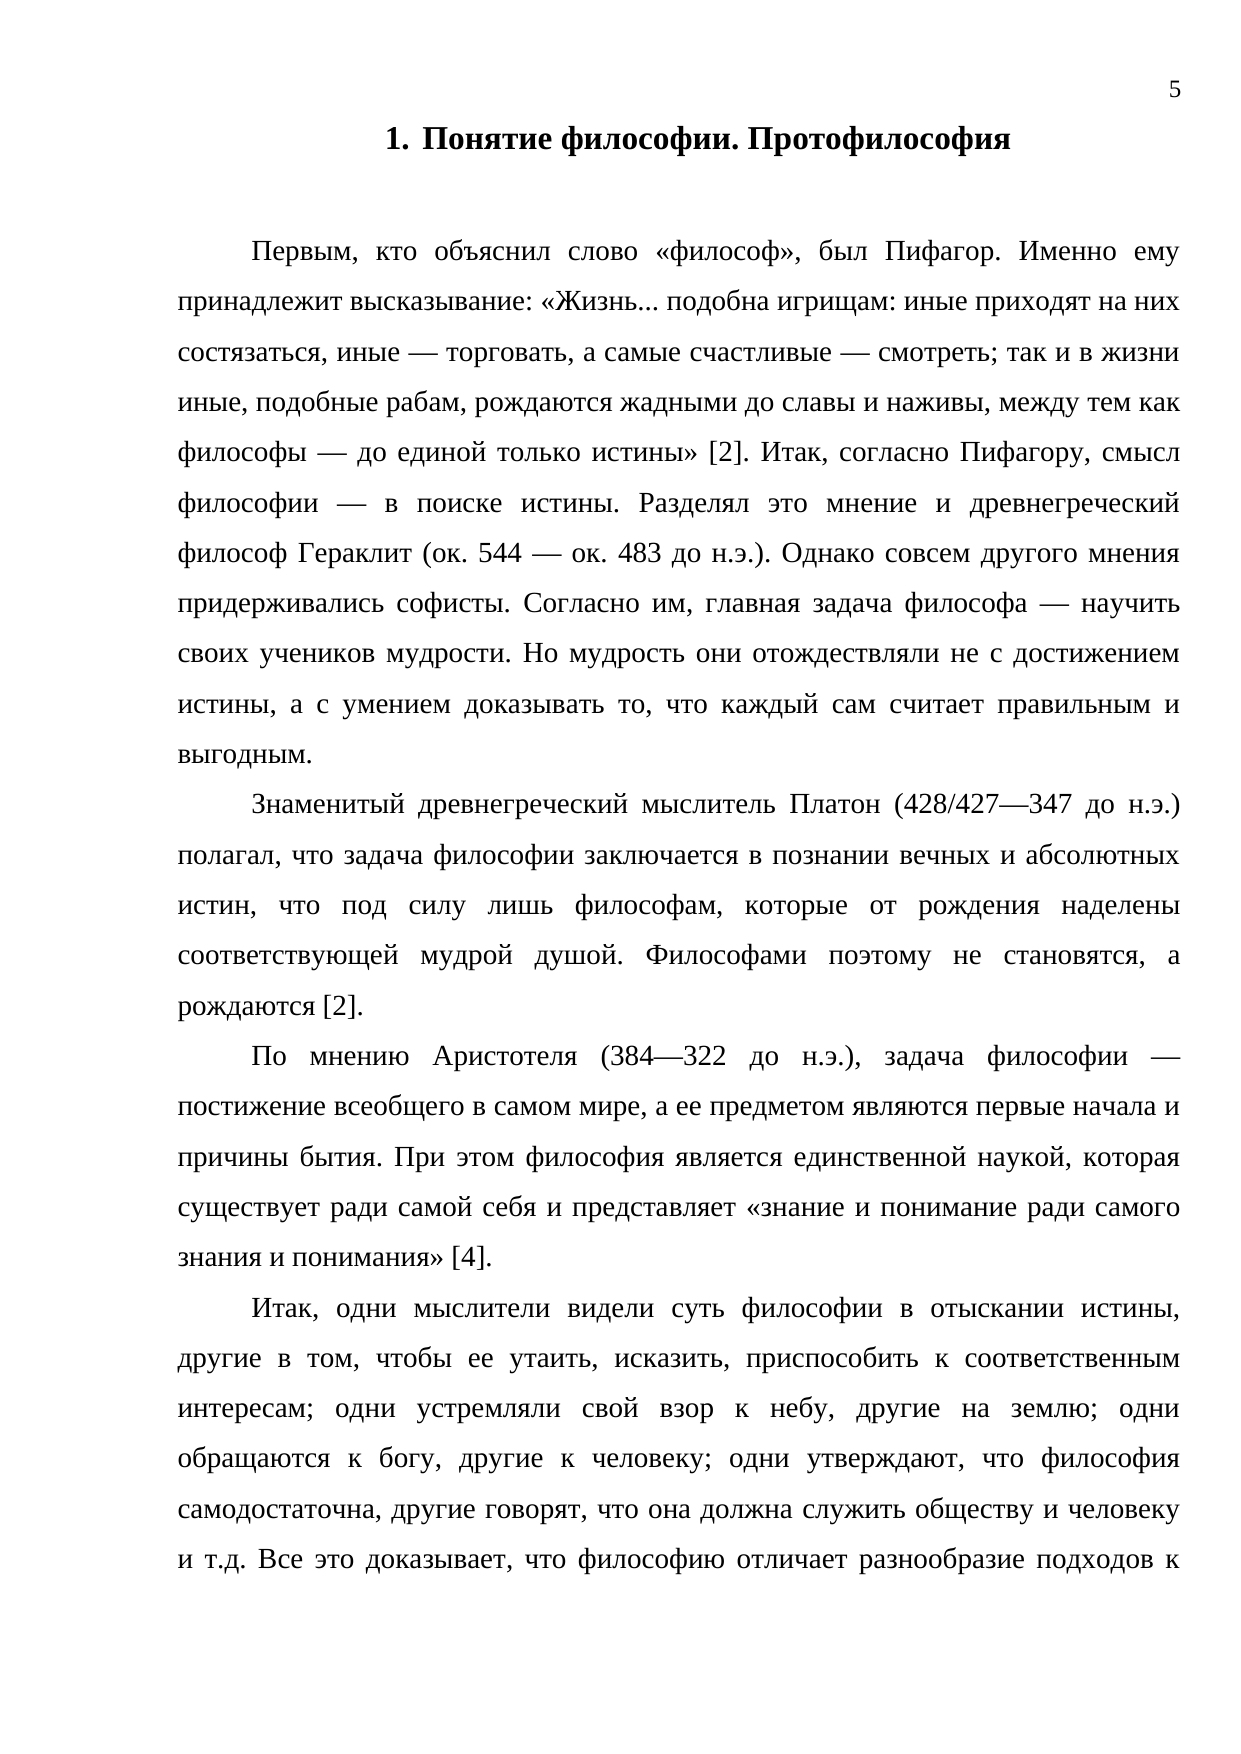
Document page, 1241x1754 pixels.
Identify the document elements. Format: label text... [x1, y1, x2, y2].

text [177, 1290, 1181, 1575]
list Понятие философии. Протофилософия [215, 118, 1181, 156]
text Первым, кто объяснил слово «философ», был Пифагор. Именно ему принадлежит высказывание: «Жизнь... подобна игрищам: иные приходят на них состязаться, иные — торговать, а самые счастливые — смотреть; так и в жизни иные, подобные рабам, рождаются жадными до славы и наживы, между тем как философы — до единой только истины» [2]. Итак, согласно Пифагору, смысл философии — в поиске истины. Разделял это мнение и древнегреческий философ Гераклит (ок. 544 — ок. 483 до н.э.). Однако совсем другого мнения придерживались софисты. Согласно им, главная задача философа — научить своих учеников мудрости. Но мудрость они отождествляли не с достижением истины, а с умением доказывать то, что каждый сам считает правильным и выгодным. [177, 233, 1181, 770]
text По мнению Аристотеля (384—322 до н.э.), задача философии — постижение всеобщего в самом мире, а ее предметом являются первые начала и причины бытия. При этом философия является единственной наукой, которая существует ради самой себя и представляет «знание и понимание ради самого знания и понимания» [4]. [177, 1038, 1181, 1273]
text Знаменитый древнегреческий мыслитель Платон (428/427—347 до н.э.) полагал, что задача философии заключается в познании вечных и абсолютных истин, что под силу лишь философам, которые от рождения наделены соответствующей мудрой душой. Философами поэтому не становятся, а рождаются [2]. [177, 787, 1181, 1021]
